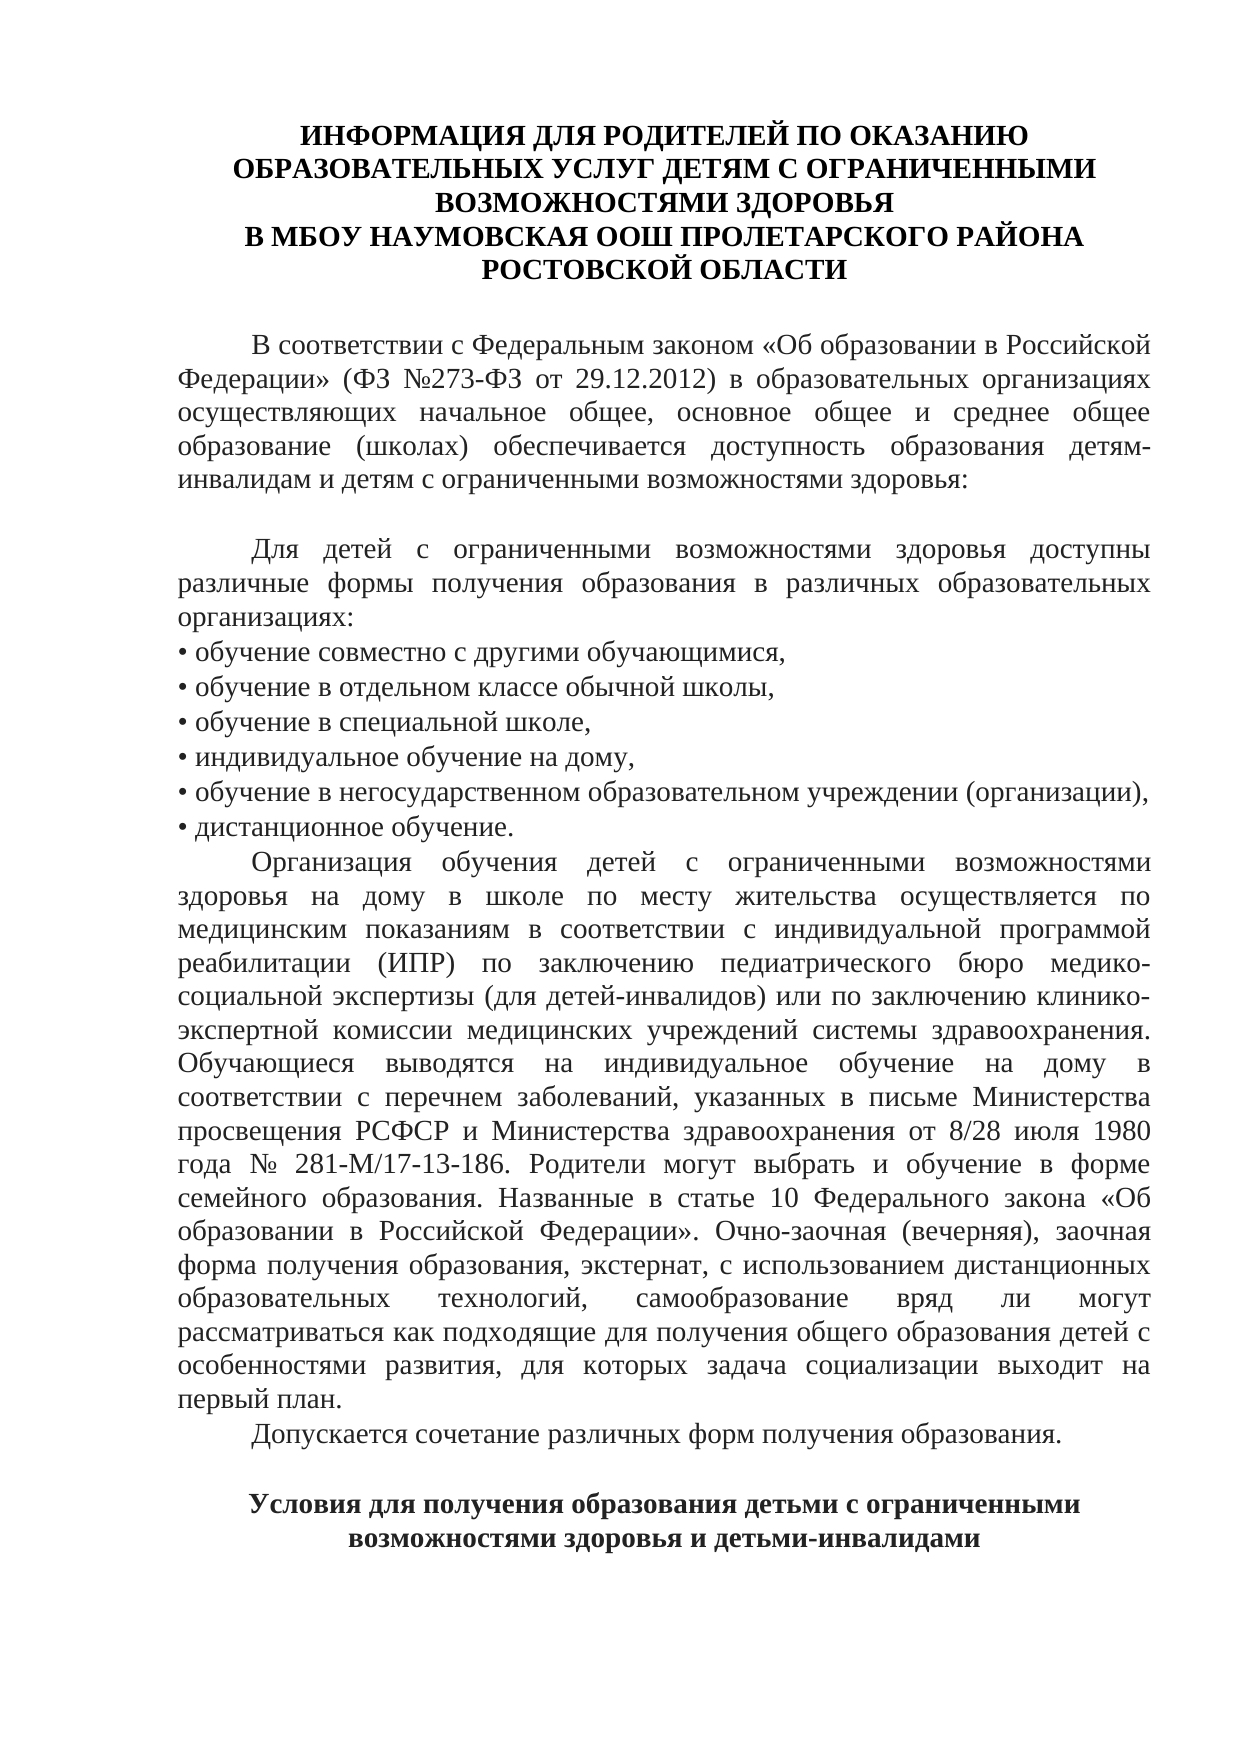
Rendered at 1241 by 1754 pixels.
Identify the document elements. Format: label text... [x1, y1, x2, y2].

text в МБОУ Наумовская ООШ Пролетарского района Ростовской области [177, 219, 1152, 286]
text Организация обучения детей с ограниченными возможностями здоровья на дому в школе по месту жительства осуществляется по медицинским показаниям в соответствии с индивидуальной программой реабилитации (ИПР) по заключению педиатрического бюро медико-социальной экспертизы (для детей-инвалидов) или по заключению клинико-экспертной комиссии медицинских учреждений системы здравоохранения. Обучающиеся выводятся на индивидуальное обучение на дому в соответствии с перечнем заболеваний, указанных в письме Министерства просвещения РСФСР и Министерства здравоохранения от 8/28 июля 1980 года № 281-М/17-13-186. Родители могут выбрать и обучение в форме семейного образования. Названные в статье 10 Федерального закона «Об образовании в Российской Федерации». Очно-заочная (вечерняя), заочная форма получения образования, экстернат, с использованием дистанционных образовательных технологий, самообразование вряд ли могут рассматриваться как подходящие для получения общего образования детей с особенностями развития, для которых задача социализации выходит на первый план. [177, 844, 1152, 1414]
text • обучение в негосударственном образовательном учреждении (организации), [177, 774, 1152, 808]
text • обучение в специальной школе, [177, 704, 1152, 737]
text Допускается сочетание различных форм получения образования. [177, 1416, 1152, 1450]
text • обучение совместно с другими обучающимися, [177, 634, 1152, 667]
text В соответствии с Федеральным законом «Об образовании в Российской Федерации» (ФЗ №273-ФЗ от 29.12.2012) в образовательных организациях осуществляющих начальное общее, основное общее и среднее общее образование (школах) обеспечивается доступность образования детям-инвалидам и детям с ограниченными возможностями здоровья: [177, 327, 1152, 495]
text • дистанционное обучение. [177, 809, 1152, 843]
text • обучение в отдельном классе обычной школы, [177, 669, 1152, 702]
text Для детей с ограниченными возможностями здоровья доступны различные формы получения образования в различных образовательных организациях: [177, 532, 1152, 632]
text • индивидуальное обучение на дому, [177, 739, 1152, 773]
text Условия для получения образования детьми с ограниченными возможностями здоровья и детьми-инвалидами [177, 1486, 1152, 1553]
text ИНФОРМАЦИЯ ДЛЯ РОДИТЕЛЕЙ ПО ОКАЗАНИЮ ОБРАЗОВАТЕЛЬНЫХ УСЛУГ ДЕТЯМ С ОГРАНИЧЕННЫМИ ВОЗМОЖНОСТЯМИ ЗДОРОВЬя [177, 118, 1152, 219]
